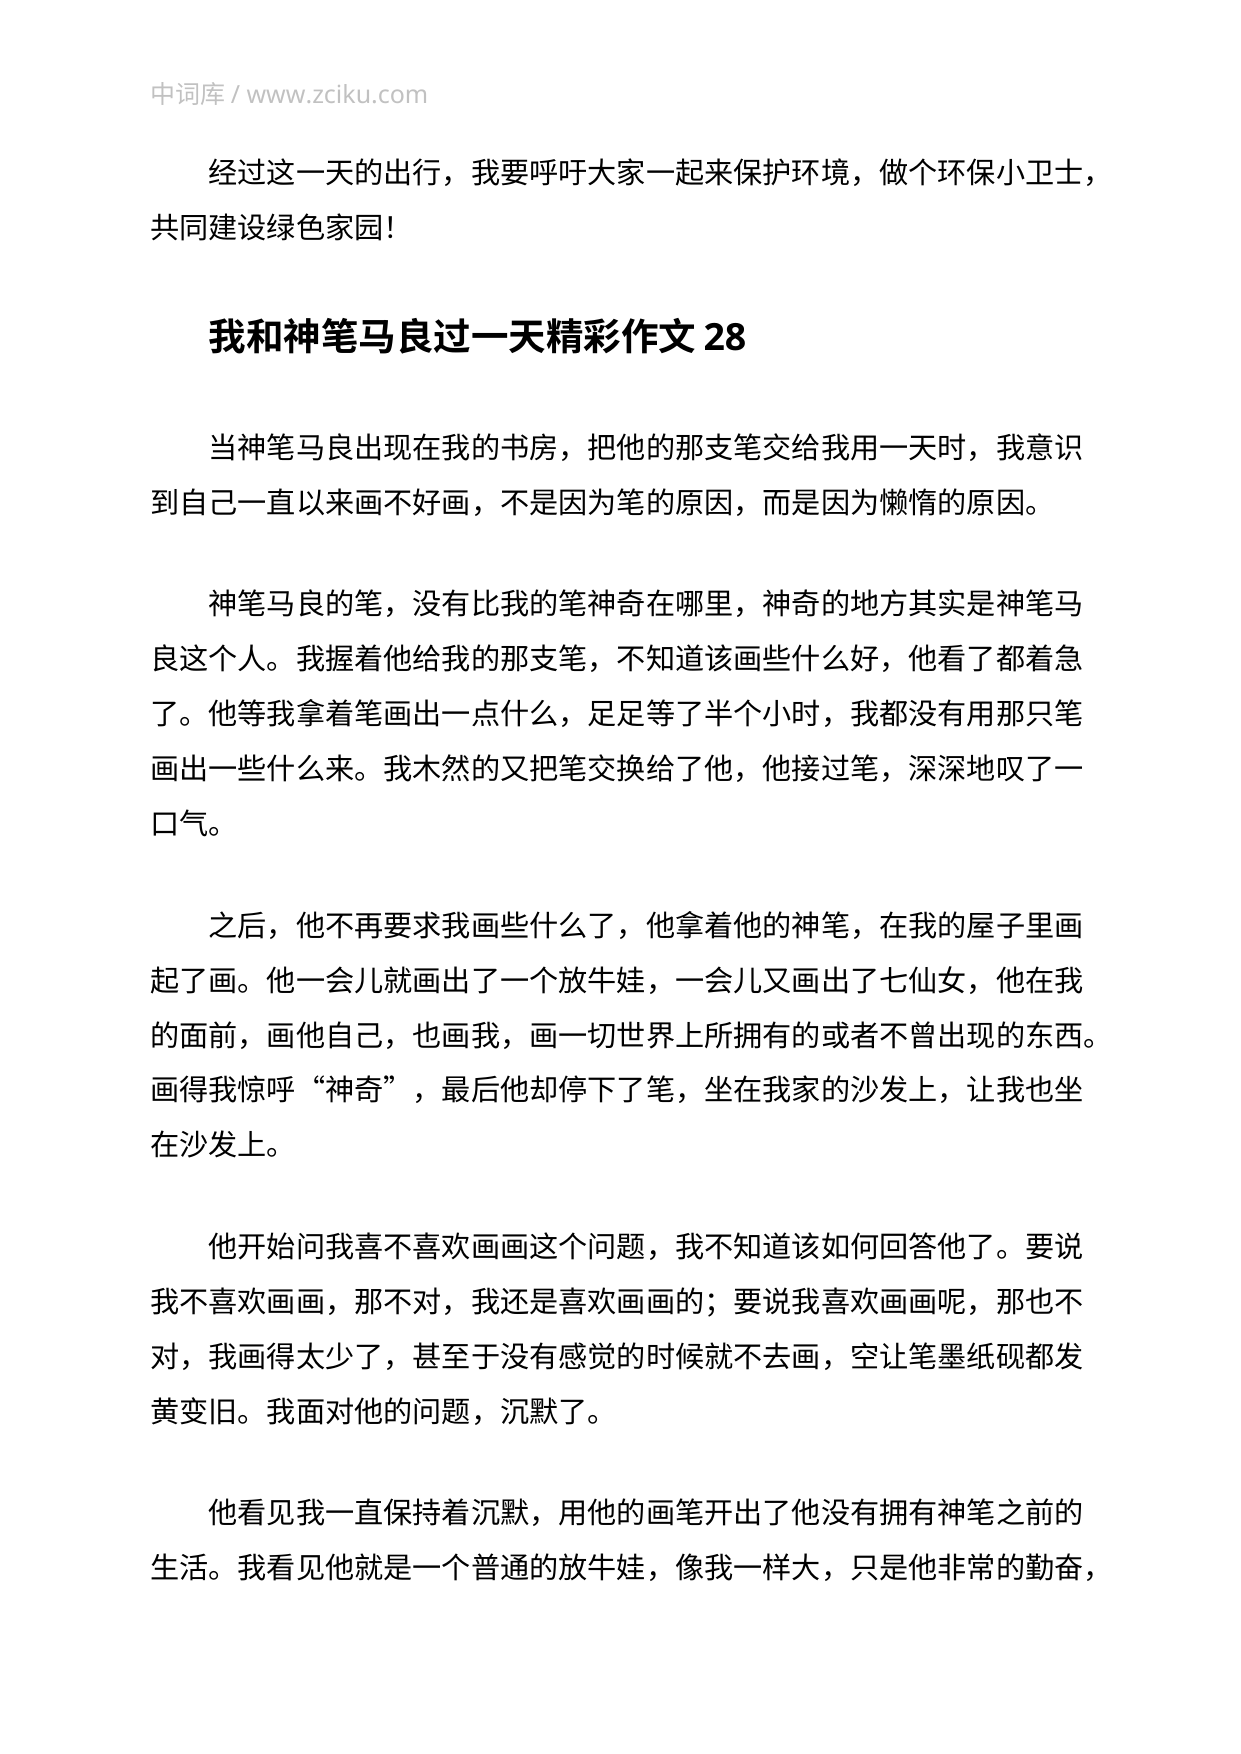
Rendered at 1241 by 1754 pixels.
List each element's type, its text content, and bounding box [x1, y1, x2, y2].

text 经过这一天的出行，我要呼吁大家一起来保护环境，做个环保小卫士，共同建设绿色家园！ [150, 150, 1090, 247]
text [150, 1490, 1090, 1587]
text 神笔马良的笔，没有比我的笔神奇在哪里，神奇的地方其实是神笔马良这个人。我握着他给我的那支笔，不知道该画些什么好，他看了都着急了。他等我拿着笔画出一点什么，足足等了半个小时，我都没有用那只笔画出一些什么来。我木然的又把笔交换给了他，他接过笔，深深地叹了一口气。 [150, 581, 1090, 843]
text 他开始问我喜不喜欢画画这个问题，我不知道该如何回答他了。要说我不喜欢画画，那不对，我还是喜欢画画的；要说我喜欢画画呢，那也不对，我画得太少了，甚至于没有感觉的时候就不去画，空让笔墨纸砚都发黄变旧。我面对他的问题，沉默了。 [150, 1224, 1090, 1431]
text 之后，他不再要求我画些什么了，他拿着他的神笔，在我的屋子里画起了画。他一会儿就画出了一个放牛娃，一会儿又画出了七仙女，他在我的面前，画他自己，也画我，画一切世界上所拥有的或者不曾出现的东西。画得我惊呼“神奇”，最后他却停下了笔，坐在我家的沙发上，让我也坐在沙发上。 [150, 902, 1090, 1164]
text 我和神笔马良过一天精彩作文28 [150, 307, 1090, 361]
text 当神笔马良出现在我的书房，把他的那支笔交给我用一天时，我意识到自己一直以来画不好画，不是因为笔的原因，而是因为懒惰的原因。 [150, 424, 1090, 521]
